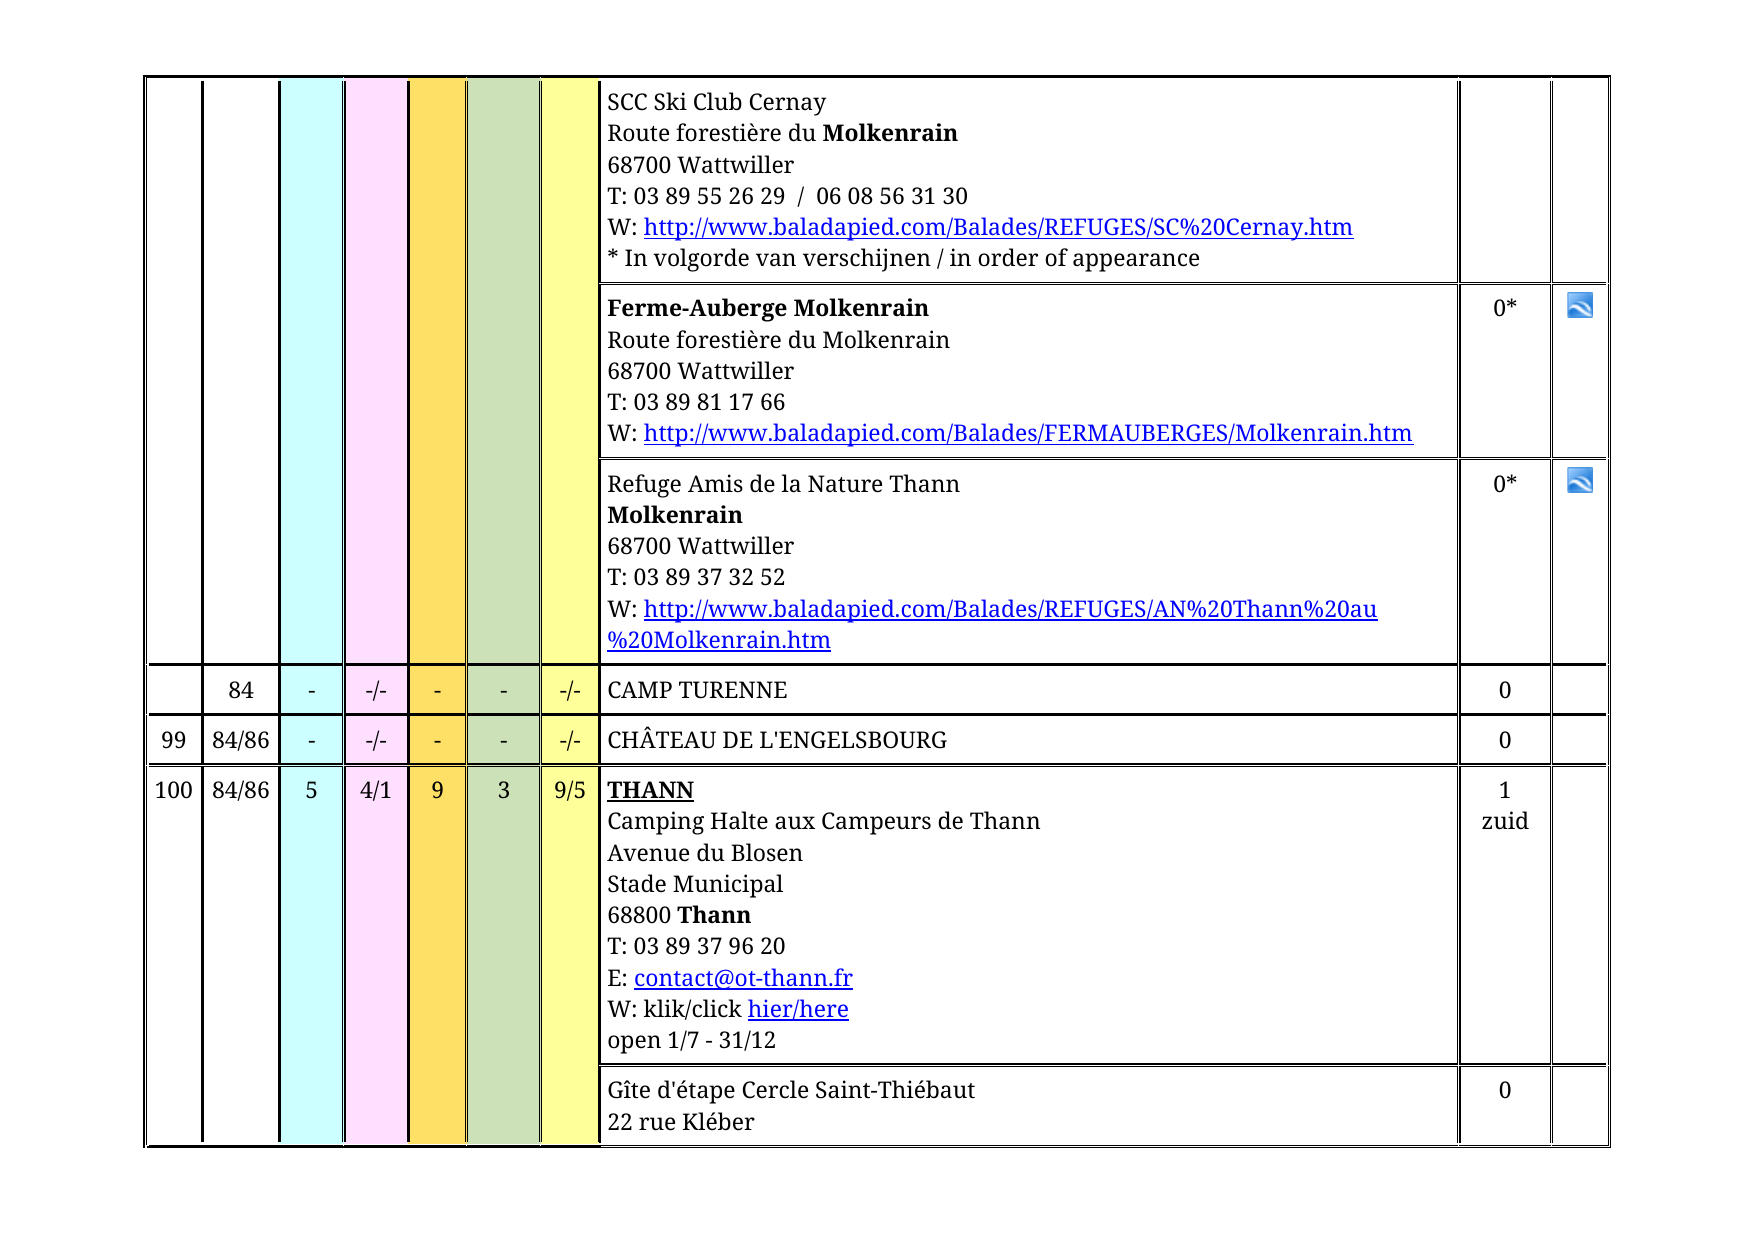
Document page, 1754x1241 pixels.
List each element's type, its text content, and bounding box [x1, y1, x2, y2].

table_cell 0* [1461, 285, 1550, 456]
table_cell [1551, 1063, 1608, 1144]
table_cell [1553, 663, 1609, 713]
table_cell [1553, 456, 1608, 663]
table_cell 9/5 [541, 767, 599, 1144]
table_cell [1553, 713, 1609, 763]
table_cell -/- [542, 716, 598, 763]
table_cell 0* [1459, 78, 1551, 281]
table_cell 9 [408, 767, 467, 1144]
table_cell 99 [145, 713, 201, 763]
table_cell -/- [344, 78, 408, 663]
table_cell - [410, 716, 465, 763]
table_cell THANN Camping Halte aux Campeurs de Thann Avenue du Blosen Stade Municipal 68800 Thann T: 03 89 37 96 20 E: contact@ot-thann.fr W: klik/click hier/here open 1/7 - 31/12 [601, 767, 1457, 1063]
table_cell -/- [542, 666, 598, 713]
table_cell - [281, 666, 342, 713]
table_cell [599, 1063, 1459, 1144]
table_cell [1553, 281, 1608, 456]
table_cell - [467, 78, 541, 663]
table_cell -/- [346, 716, 407, 763]
table_cell 0 [1461, 666, 1550, 713]
table_cell CHÂTEAU DE L'ENGELSBOURG [601, 716, 1457, 763]
table_cell 84/86 [202, 767, 279, 1144]
table_cell 98 [147, 78, 202, 663]
table_cell Ferme-Auberge Molkenrain Route forestière du Molkenrain 68700 Wattwiller T: 03 89 81 17 66 W: http://www.baladapied.com/Balades/FERMAUBERGES/Molkenrain.htm [601, 285, 1457, 456]
table_cell - [279, 77, 344, 663]
table_cell - [281, 716, 342, 763]
table_cell 0* [1461, 460, 1550, 663]
table_cell 0 [1459, 1067, 1551, 1144]
table_cell 3 [467, 767, 541, 1144]
table_cell [1553, 763, 1608, 1063]
table_cell 1 zuid [1461, 767, 1550, 1063]
picture [1567, 467, 1593, 493]
table_cell - [410, 666, 465, 713]
table_cell 84 [204, 666, 278, 713]
table_cell 4/1 [344, 767, 408, 1144]
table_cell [599, 77, 1459, 281]
table_cell [145, 663, 201, 713]
picture [1567, 292, 1593, 318]
table_cell 5 [279, 763, 344, 1144]
table_cell 100 [147, 763, 202, 1144]
table_cell 84 [202, 78, 279, 663]
table_cell -/- [541, 78, 599, 663]
table_cell 0 [1461, 716, 1550, 763]
table_cell - [468, 666, 539, 713]
table_cell [1551, 78, 1608, 281]
table_cell CAMP TURENNE [601, 666, 1457, 713]
table_cell 84/86 [204, 716, 278, 763]
table_cell Refuge Amis de la Nature Thann Molkenrain 68700 Wattwiller T: 03 89 37 32 52 W: http://www.baladapied.com/Balades/REFUGES/AN%20Thann%20au%20Molkenrain.htm [601, 460, 1457, 663]
table_cell -/- [346, 666, 407, 713]
table_cell - [408, 78, 467, 663]
table_cell - [468, 716, 539, 763]
